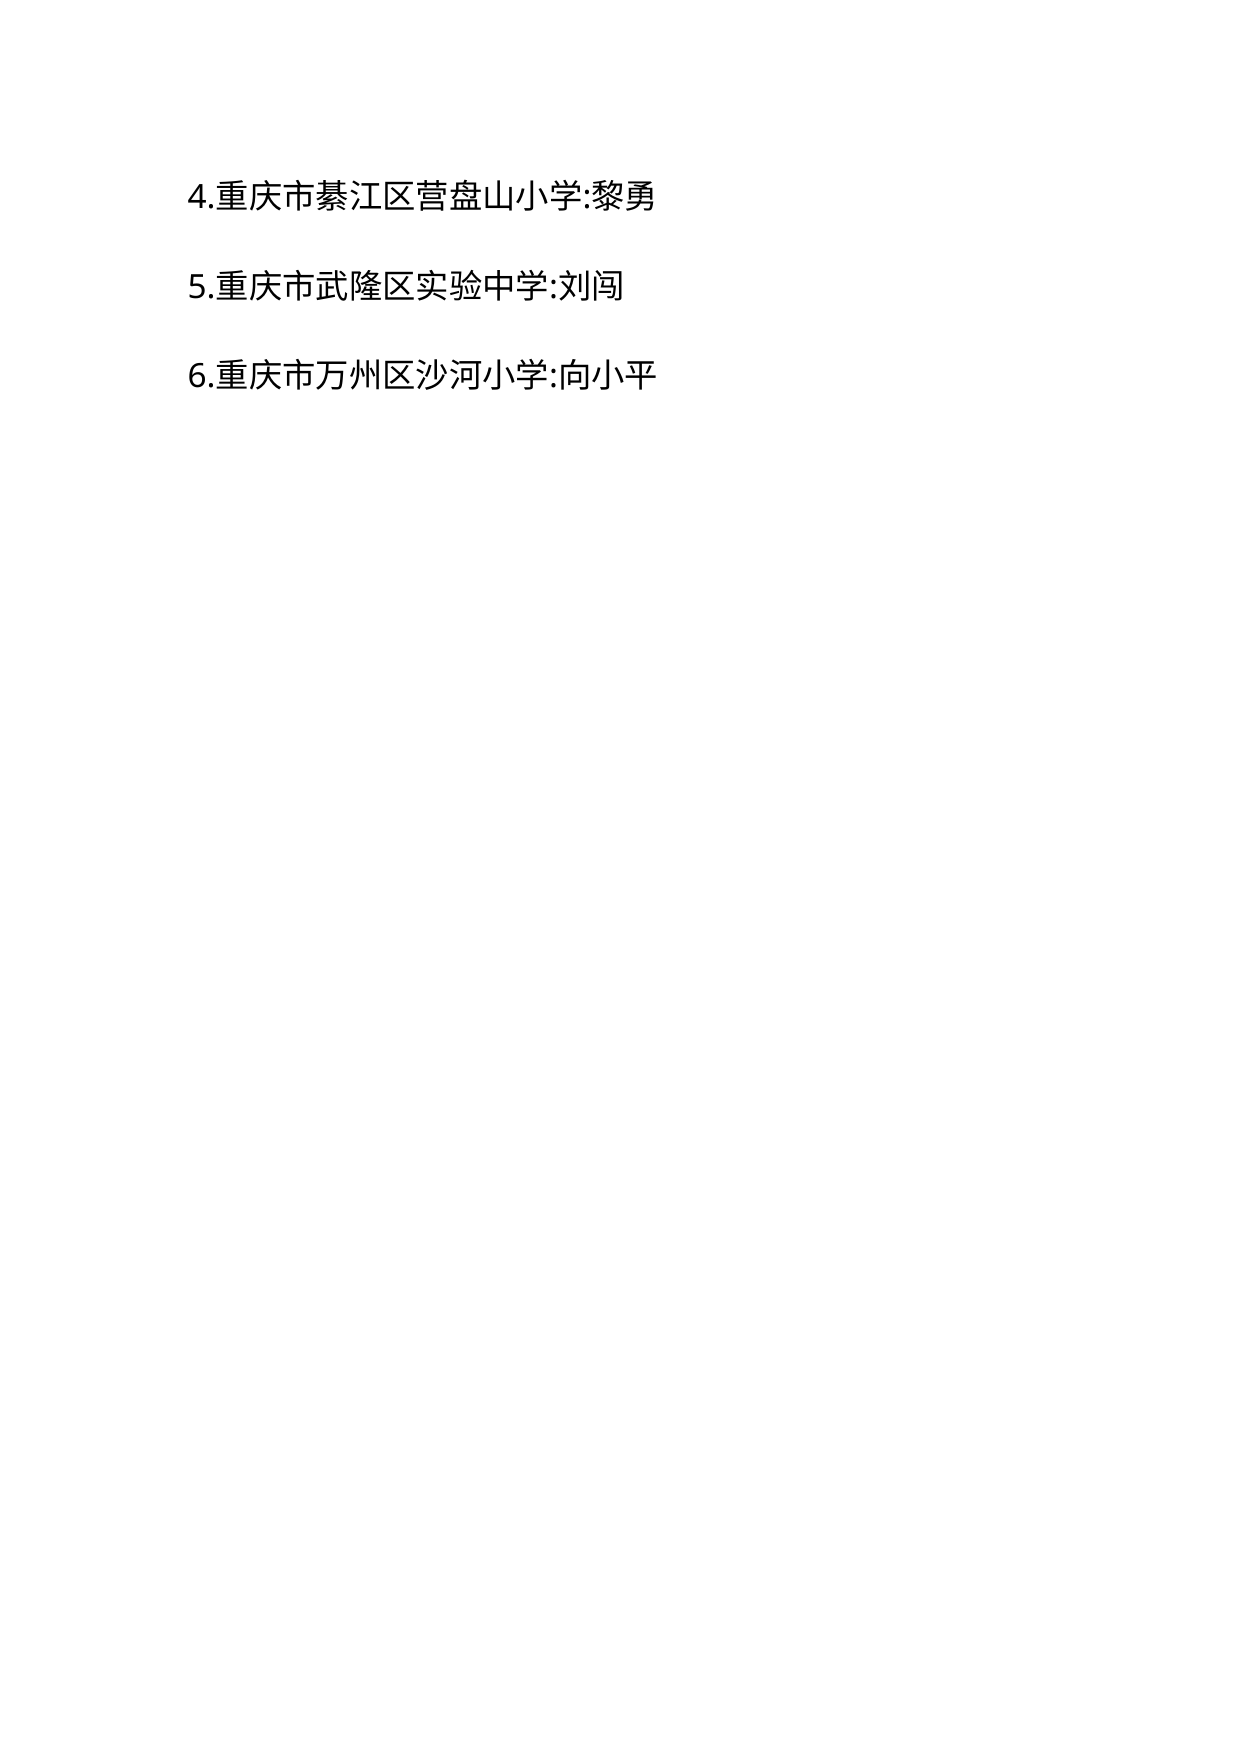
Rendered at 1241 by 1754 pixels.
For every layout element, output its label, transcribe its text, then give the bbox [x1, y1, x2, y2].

text 5.重庆市武隆区实验中学:刘闯 [187, 251, 1053, 316]
text 4.重庆市綦江区营盘山小学:黎勇 [187, 162, 1053, 227]
text 6.重庆市万州区沙河小学:向小平 [187, 340, 1053, 405]
